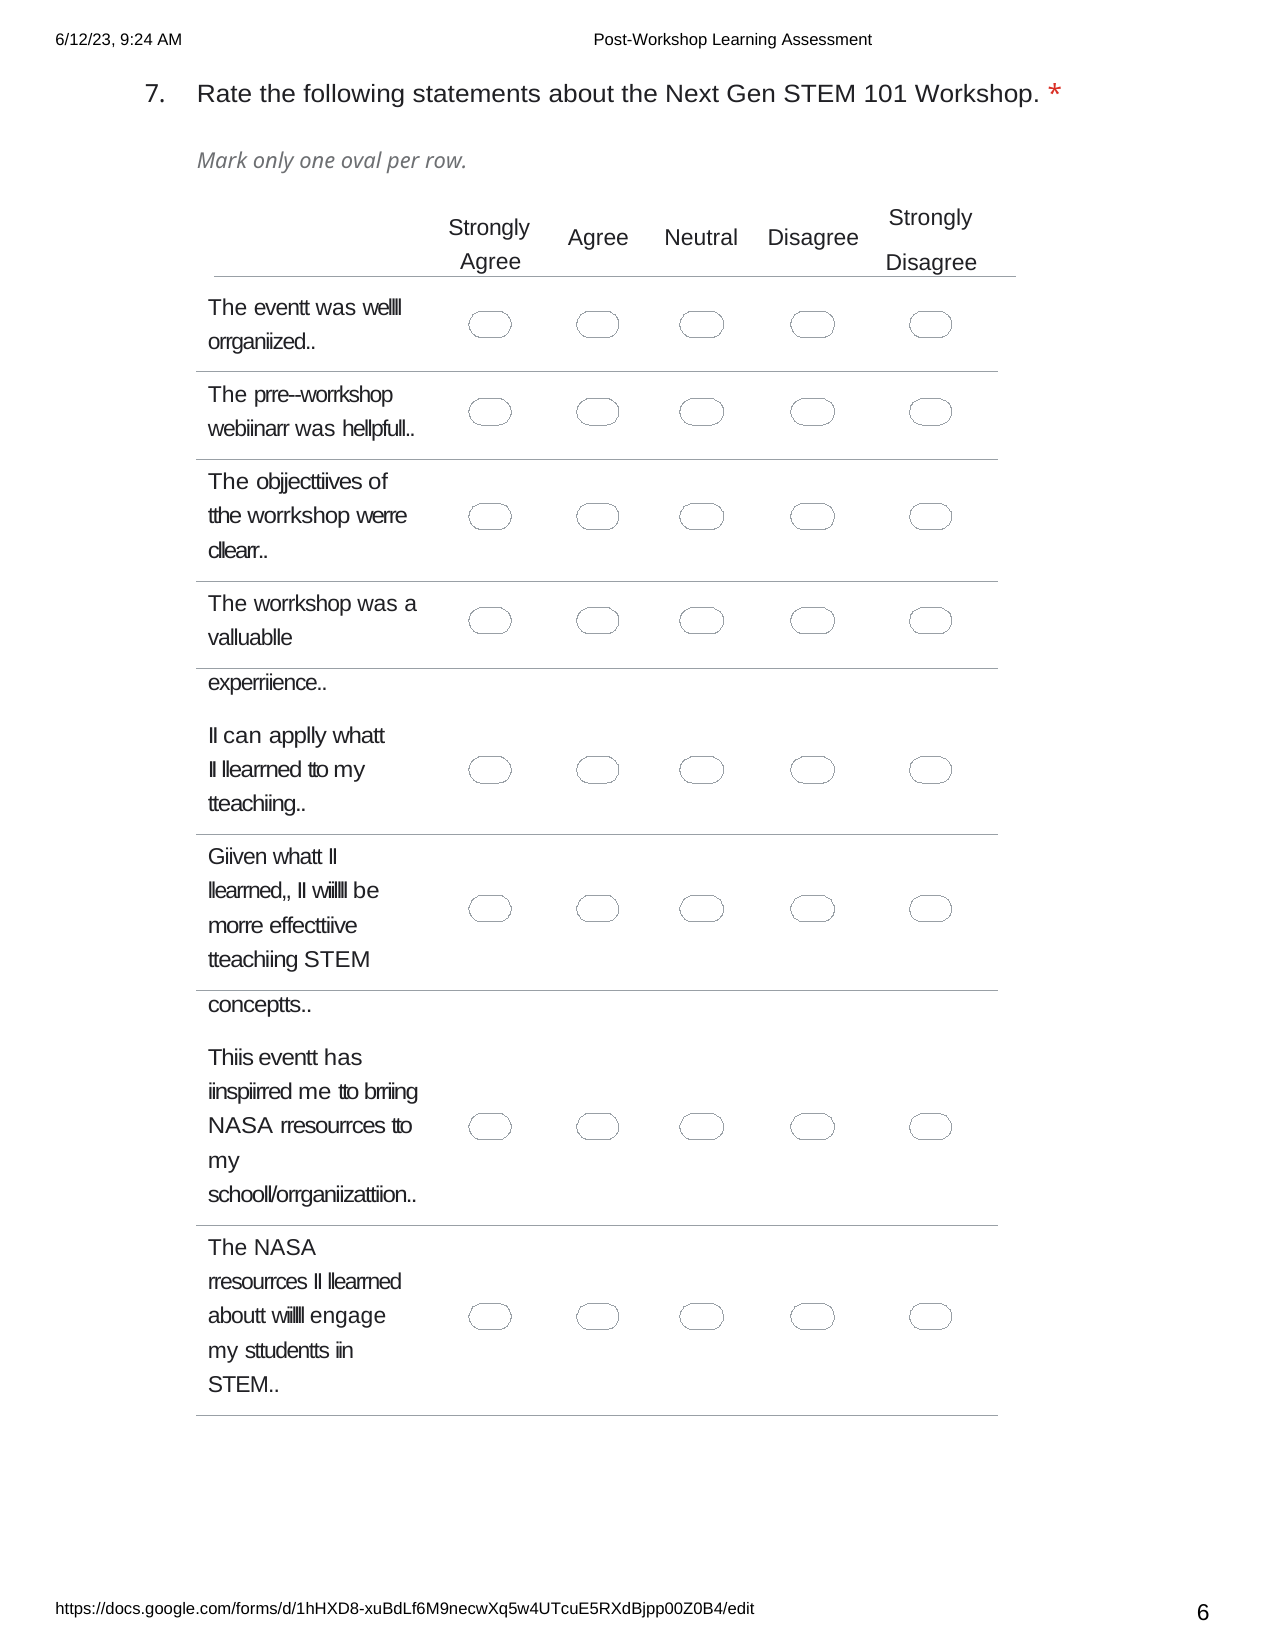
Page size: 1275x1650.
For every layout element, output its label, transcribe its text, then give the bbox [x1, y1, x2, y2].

text Disagree [885, 253, 1162, 274]
text Mark only one oval per row. [197, 145, 532, 175]
text II can applly whatt II llearrned tto my tteachiing.. [208, 722, 395, 816]
text The NASA [208, 1234, 1162, 1260]
text Thiis eventt has iinspiirred me tto brriing NASA rresourrces tto my schooll/orrganiizattiion.. [208, 1044, 426, 1207]
subtitle Rate the following statements about the Next Gen STEM 101 Workshop. * [144, 76, 1162, 110]
text The eventt was wellll orrganiized.. [208, 293, 417, 354]
text Agree Neutral Disagree Strongly [568, 214, 1162, 253]
text rresourrces II llearrned aboutt wiillll engage my sttudentts iin STEM.. [208, 1268, 411, 1397]
text Strongly Agree [448, 214, 532, 274]
text The objjecttiives of tthe worrkshop werre cllearr.. [208, 468, 417, 563]
text The prre--worrkshop webiinarr was hellpfull.. [208, 381, 417, 441]
text Giiven whatt II llearrned,, II wiillll be morre effecttiive tteachiing STEM conceptts.. [208, 843, 426, 1017]
text The worrkshop was a valluablle experriience.. [208, 590, 418, 695]
